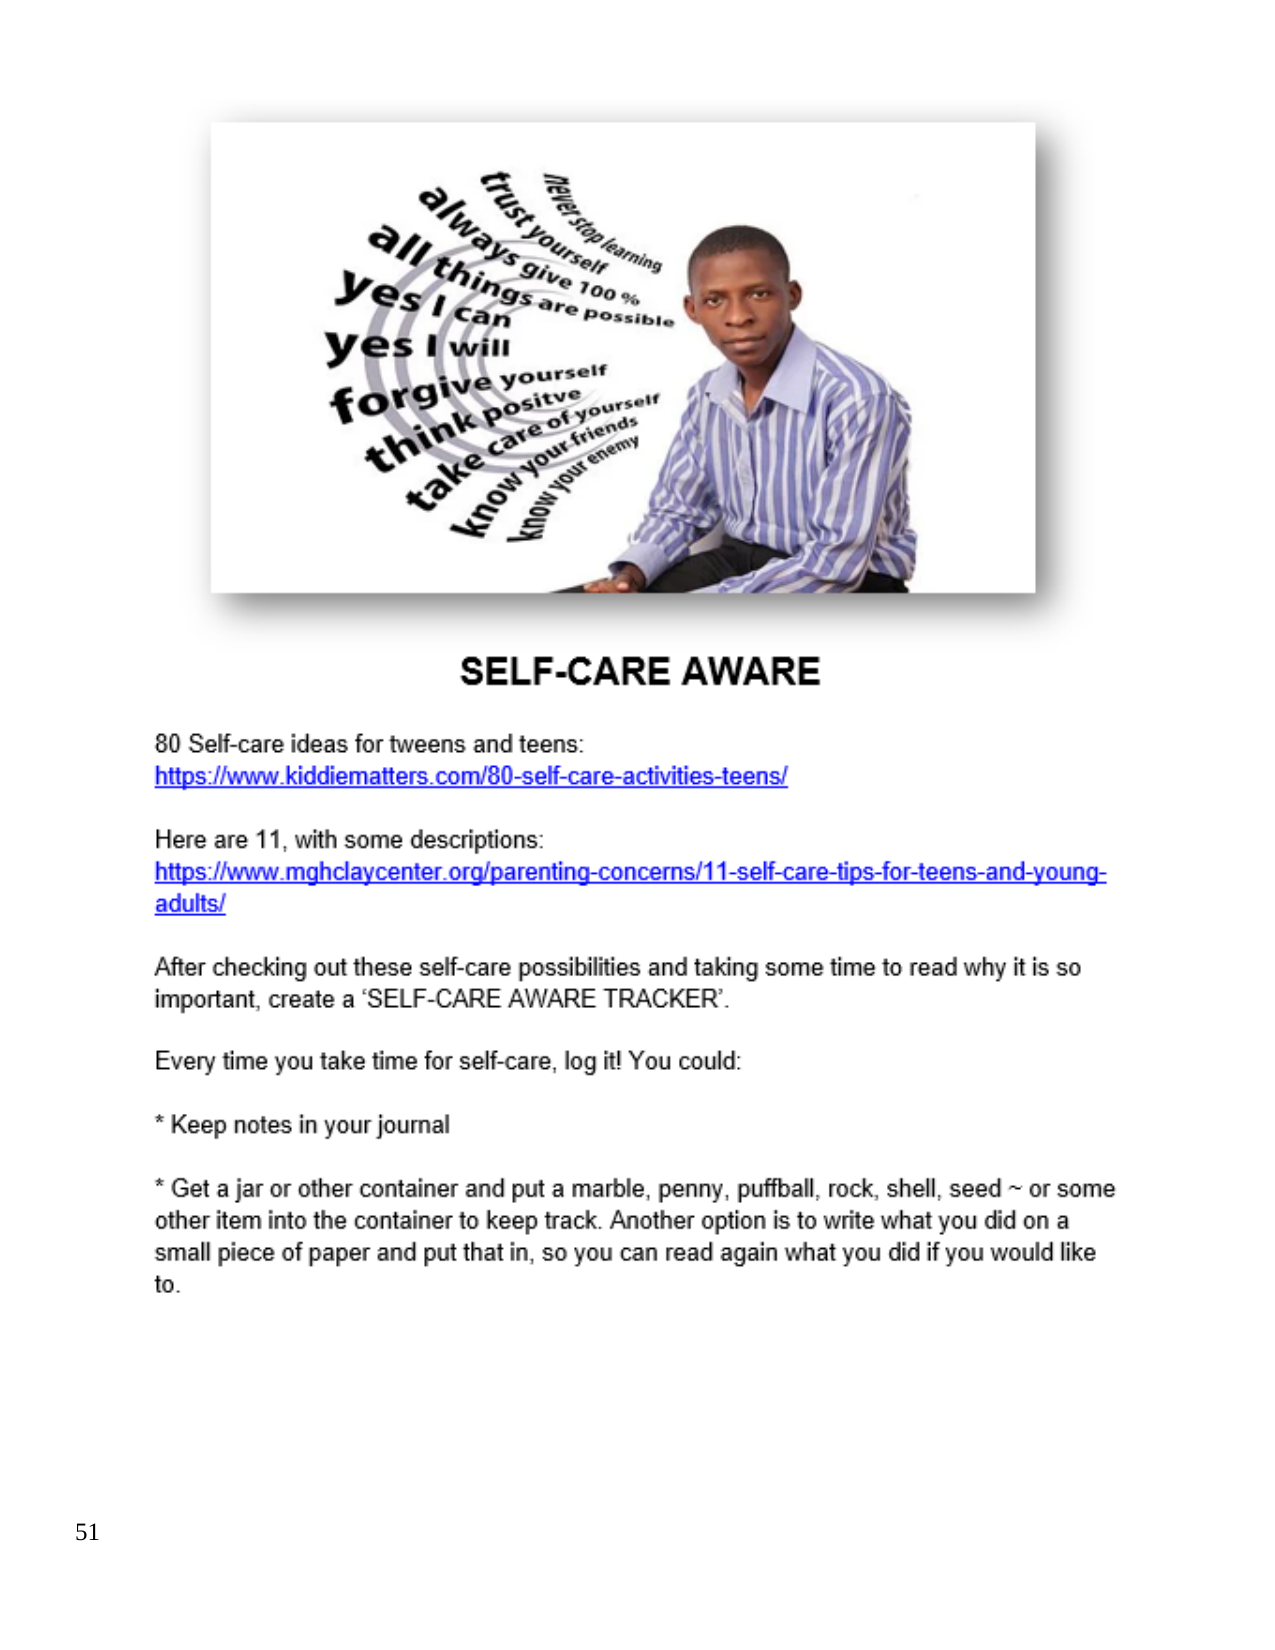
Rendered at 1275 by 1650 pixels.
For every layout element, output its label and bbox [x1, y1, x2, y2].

picture [112, 75, 1184, 1323]
